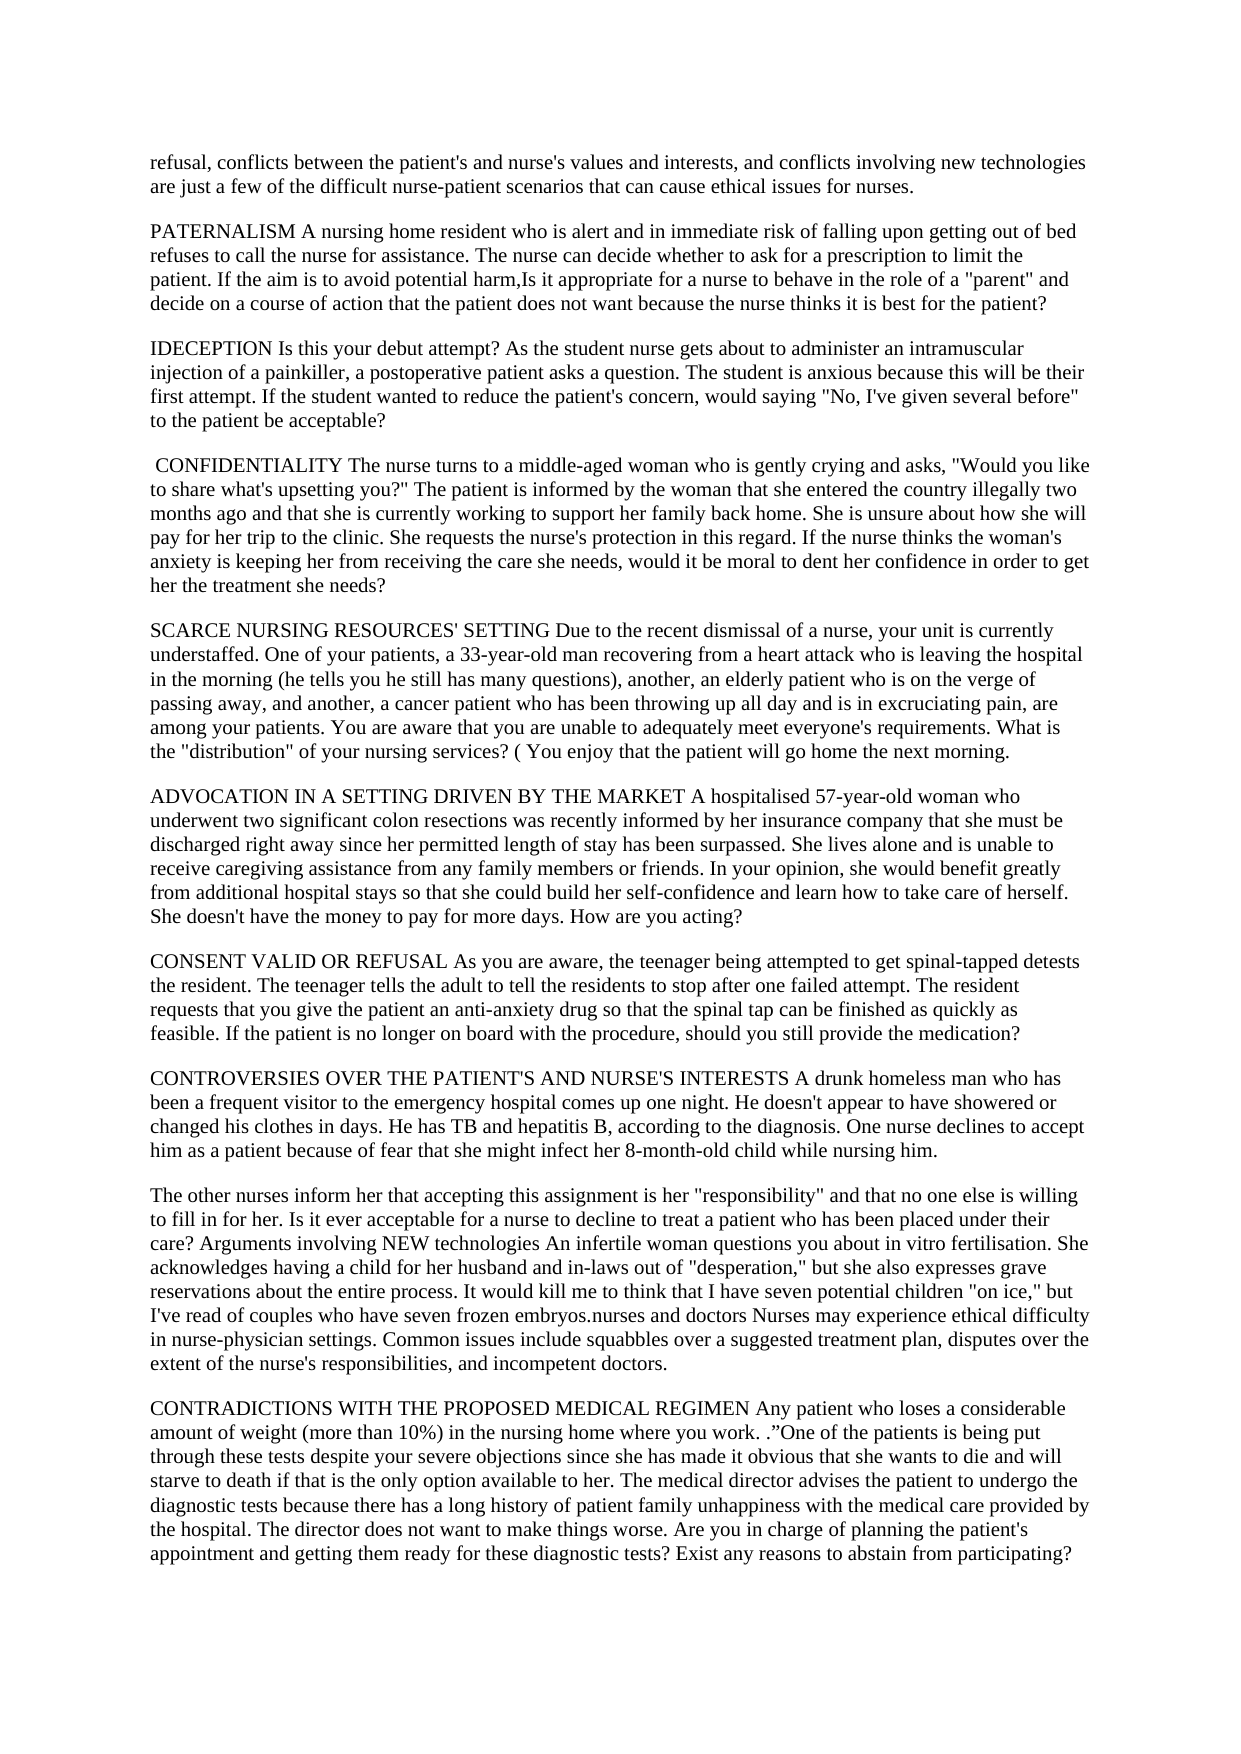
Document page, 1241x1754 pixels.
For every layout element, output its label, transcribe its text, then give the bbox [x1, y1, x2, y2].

text PATERNALISM A nursing home resident who is alert and in immediate risk of falling upon getting out of bed refuses to call the nurse for assistance. The nurse can decide whether to ask for a prescription to limit the patient. If the aim is to avoid potential harm,Is it appropriate for a nurse to behave in the role of a "parent" and decide on a course of action that the patient does not want because the nurse thinks it is best for the patient? [150, 219, 1090, 315]
text SCARCE NURSING RESOURCES' SETTING Due to the recent dismissal of a nurse, your unit is currently understaffed. One of your patients, a 33-year-old man recovering from a heart attack who is leaving the hospital in the morning (he tells you he still has many questions), another, an elderly patient who is on the verge of passing away, and another, a cancer patient who has been throwing up all day and is in excruciating pain, are among your patients. You are aware that you are unable to adequately meet everyone's requirements. What is the "distribution" of your nursing services? ( You enjoy that the patient will go home the next morning. [150, 618, 1090, 763]
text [150, 150, 1090, 198]
text ADVOCATION IN A SETTING DRIVEN BY THE MARKET A hospitalised 57-year-old woman who underwent two significant colon resections was recently informed by her insurance company that she must be discharged right away since her permitted length of stay has been surpassed. She lives alone and is unable to receive caregiving assistance from any family members or friends. In your opinion, she would benefit greatly from additional hospital stays so that she could build her self-confidence and learn how to take care of herself. She doesn't have the money to pay for more days. How are you acting? [150, 783, 1090, 928]
text CONFIDENTIALITY The nurse turns to a middle-aged woman who is gently crying and asks, "Would you like to share what's upsetting you?" The patient is informed by the woman that she entered the country illegally two months ago and that she is currently working to support her family back home. She is unsure about how she will pay for her trip to the clinic. She requests the nurse's protection in this regard. If the nurse thinks the woman's anxiety is keeping her from receiving the care she needs, would it be moral to dent her confidence in order to get her the treatment she needs? [150, 453, 1090, 597]
text IDECEPTION Is this your debut attempt? As the student nurse gets about to administer an intramuscular injection of a painkiller, a postoperative patient asks a question. The student is anxious because this will be their first attempt. If the student wanted to reduce the patient's concern, would saying "No, I've given several before" to the patient be acceptable? [150, 336, 1090, 432]
text CONSENT VALID OR REFUSAL As you are aware, the teenager being attempted to get spinal-tapped detests the resident. The teenager tells the adult to tell the residents to stop after one failed attempt. The resident requests that you give the patient an anti-anxiety drug so that the spinal tap can be finished as quickly as feasible. If the patient is no longer on board with the procedure, should you still provide the medication? [150, 949, 1090, 1045]
text CONTRADICTIONS WITH THE PROPOSED MEDICAL REGIMEN Any patient who loses a considerable amount of weight (more than 10%) in the nursing home where you work. .”One of the patients is being put through these tests despite your severe objections since she has made it obvious that she wants to die and will starve to death if that is the only option available to her. The medical director advises the patient to undergo the diagnostic tests because there has a long history of patient family unhappiness with the medical care provided by the hospital. The director does not want to make things worse. Are you in charge of planning the patient's appointment and getting them ready for these diagnostic tests? Exist any reasons to abstain from participating? [150, 1396, 1090, 1565]
text The other nurses inform her that accepting this assignment is her "responsibility" and that no one else is willing to fill in for her. Is it ever acceptable for a nurse to decline to treat a patient who has been placed under their care? Arguments involving NEW technologies An infertile woman questions you about in vitro fertilisation. She acknowledges having a child for her husband and in-laws out of "desperation," but she also expresses grave reservations about the entire process. It would kill me to think that I have seven potential children "on ice," but I've read of couples who have seven frozen embryos.nurses and doctors Nurses may experience ethical difficulty in nurse-physician settings. Common issues include squabbles over a suggested treatment plan, disputes over the extent of the nurse's responsibilities, and incompetent doctors. [150, 1183, 1090, 1375]
text CONTROVERSIES OVER THE PATIENT'S AND NURSE'S INTERESTS A drunk homeless man who has been a frequent visitor to the emergency hospital comes up one night. He doesn't appear to have showered or changed his clothes in days. He has TB and hepatitis B, according to the diagnosis. One nurse declines to accept him as a patient because of fear that she might infect her 8-month-old child while nursing him. [150, 1066, 1090, 1162]
